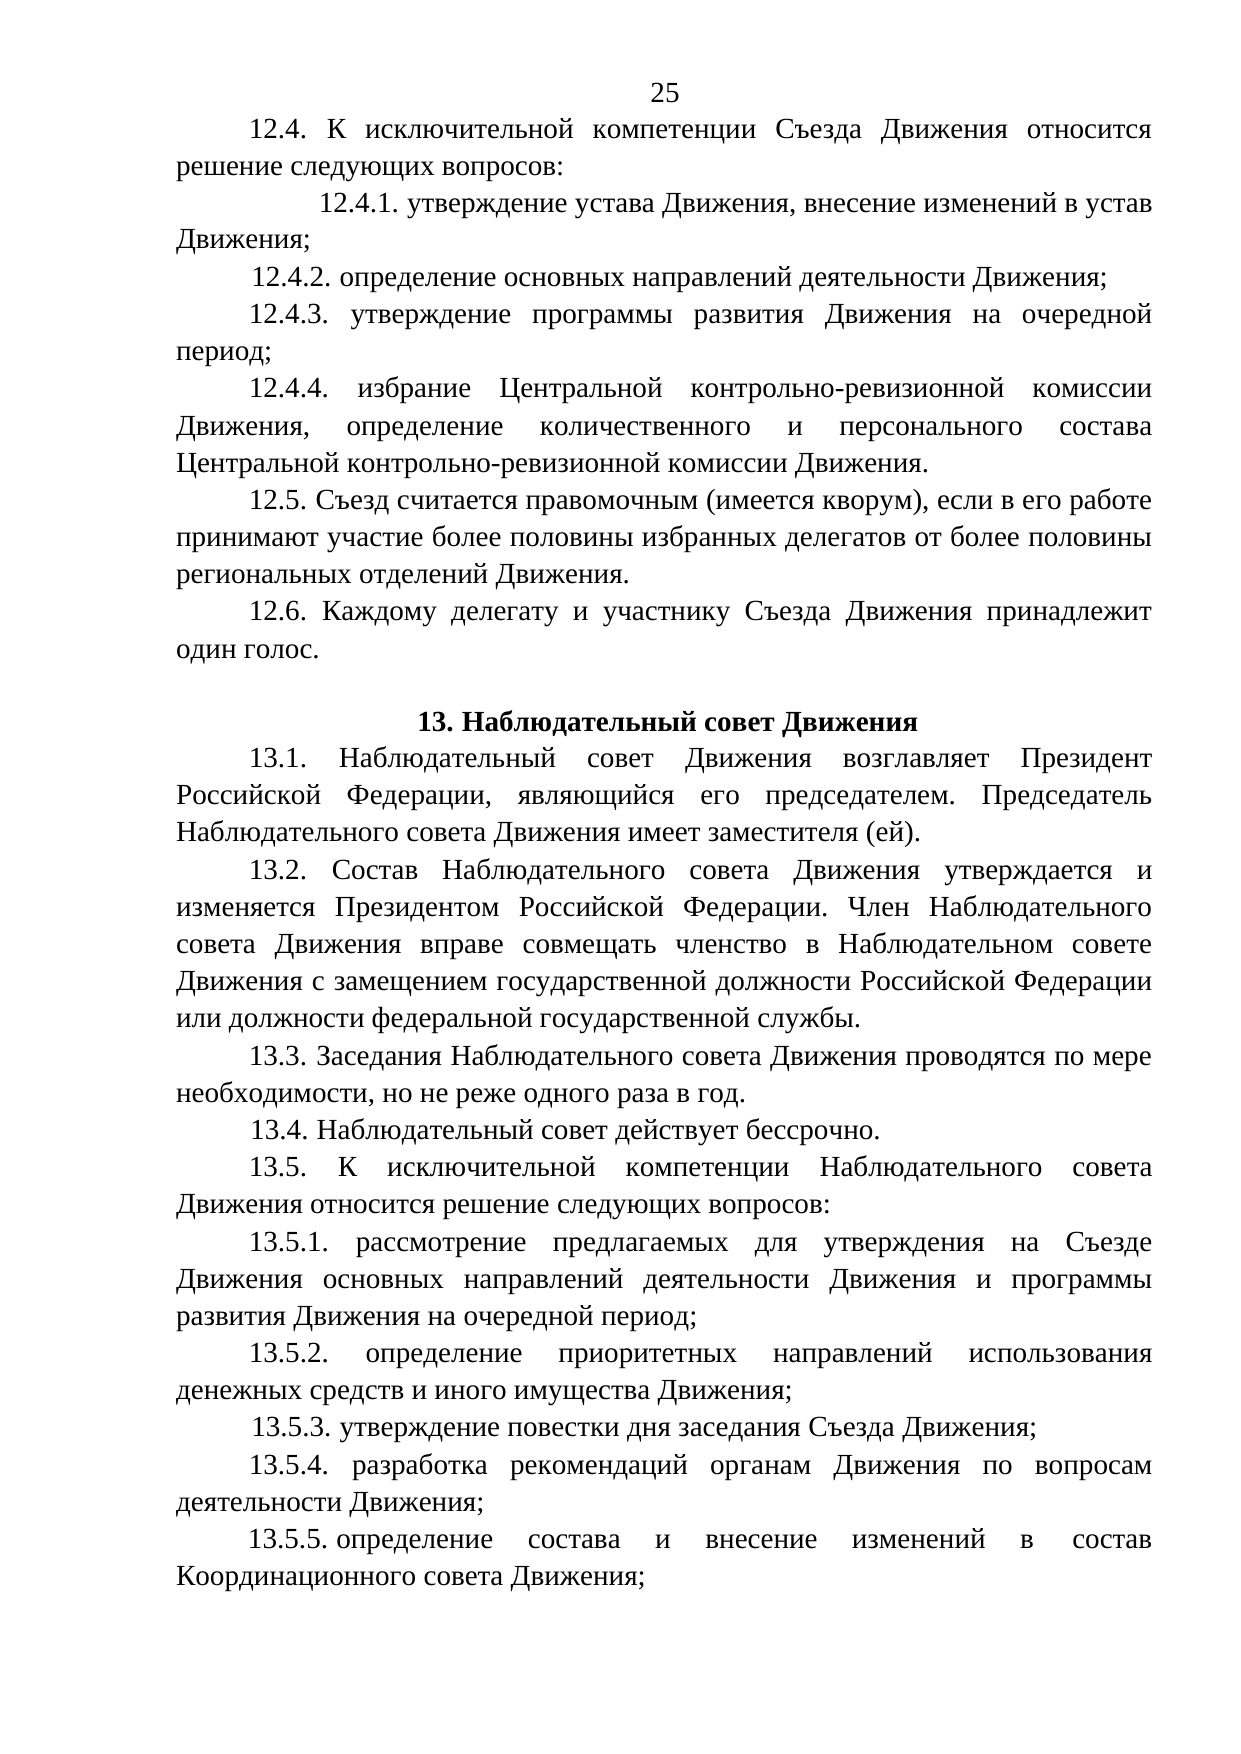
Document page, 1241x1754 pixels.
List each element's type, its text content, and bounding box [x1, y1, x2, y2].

text 13.2. Состав Наблюдательного совета Движения утверждается и изменяется Президентом Российской Федерации. Член Наблюдательного совета Движения вправе совмещать членство в Наблюдательном совете Движения с замещением государственной должности Российской Федерации или должности федеральной государственной службы. [176, 852, 1153, 1034]
subtitle 13. Наблюдательный совет Движения [177, 704, 1158, 738]
text 13.4. Наблюдательный совет действует бессрочно. [250, 1112, 1153, 1146]
text 13.5.3. утверждение повестки дня заседания Съезда Движения; [251, 1409, 1153, 1443]
text Координационного совета Движения; [176, 1558, 1153, 1592]
text 12.4.2. определение основных направлений деятельности Движения; [251, 259, 1153, 292]
text 13.1. Наблюдательный совет Движения возглавляет Президент Российской Федерации, являющийся его председателем. Председатель Наблюдательного совета Движения имеет заместителя (ей). [176, 740, 1153, 848]
text Движения; [176, 222, 1153, 255]
text 12.6. Каждому делегату и участнику Съезда Движения принадлежит один голос. [176, 593, 1153, 664]
text 13.5.4. разработка рекомендаций органам Движения по вопросам деятельности Движения; [176, 1447, 1153, 1517]
text 13.5. К исключительной компетенции Наблюдательного совета Движения относится решение следующих вопросов: [176, 1149, 1153, 1220]
text 12.4.4. избрание Центральной контрольно-ревизионной комиссии Движения, определение количественного и персонального состава Центральной контрольно-ревизионной комиссии Движения. [176, 370, 1153, 478]
text 13.3. Заседания Наблюдательного совета Движения проводятся по мере необходимости, но не реже одного раза в год. [176, 1038, 1153, 1108]
text 13.5.1. рассмотрение предлагаемых для утверждения на Съезде Движения основных направлений деятельности Движения и программы развития Движения на очередной период; [176, 1224, 1153, 1332]
text 12.4.3. утверждение программы развития Движения на очередной период; [176, 296, 1153, 367]
text 12.4. К исключительной компетенции Съезда Движения относится решение следующих вопросов: [176, 111, 1153, 182]
text 13.5.5. определение состава и внесение изменений в состав [177, 1521, 1159, 1555]
text 12.5. Съезд считается правомочным (имеется кворум), если в его работе принимают участие более половины избранных делегатов от более половины региональных отделений Движения. [176, 482, 1153, 590]
text 13.5.2. определение приоритетных направлений использования денежных средств и иного имущества Движения; [176, 1335, 1153, 1406]
text 12.4.1. утверждение устава Движения, внесение изменений в устав [177, 186, 1152, 219]
